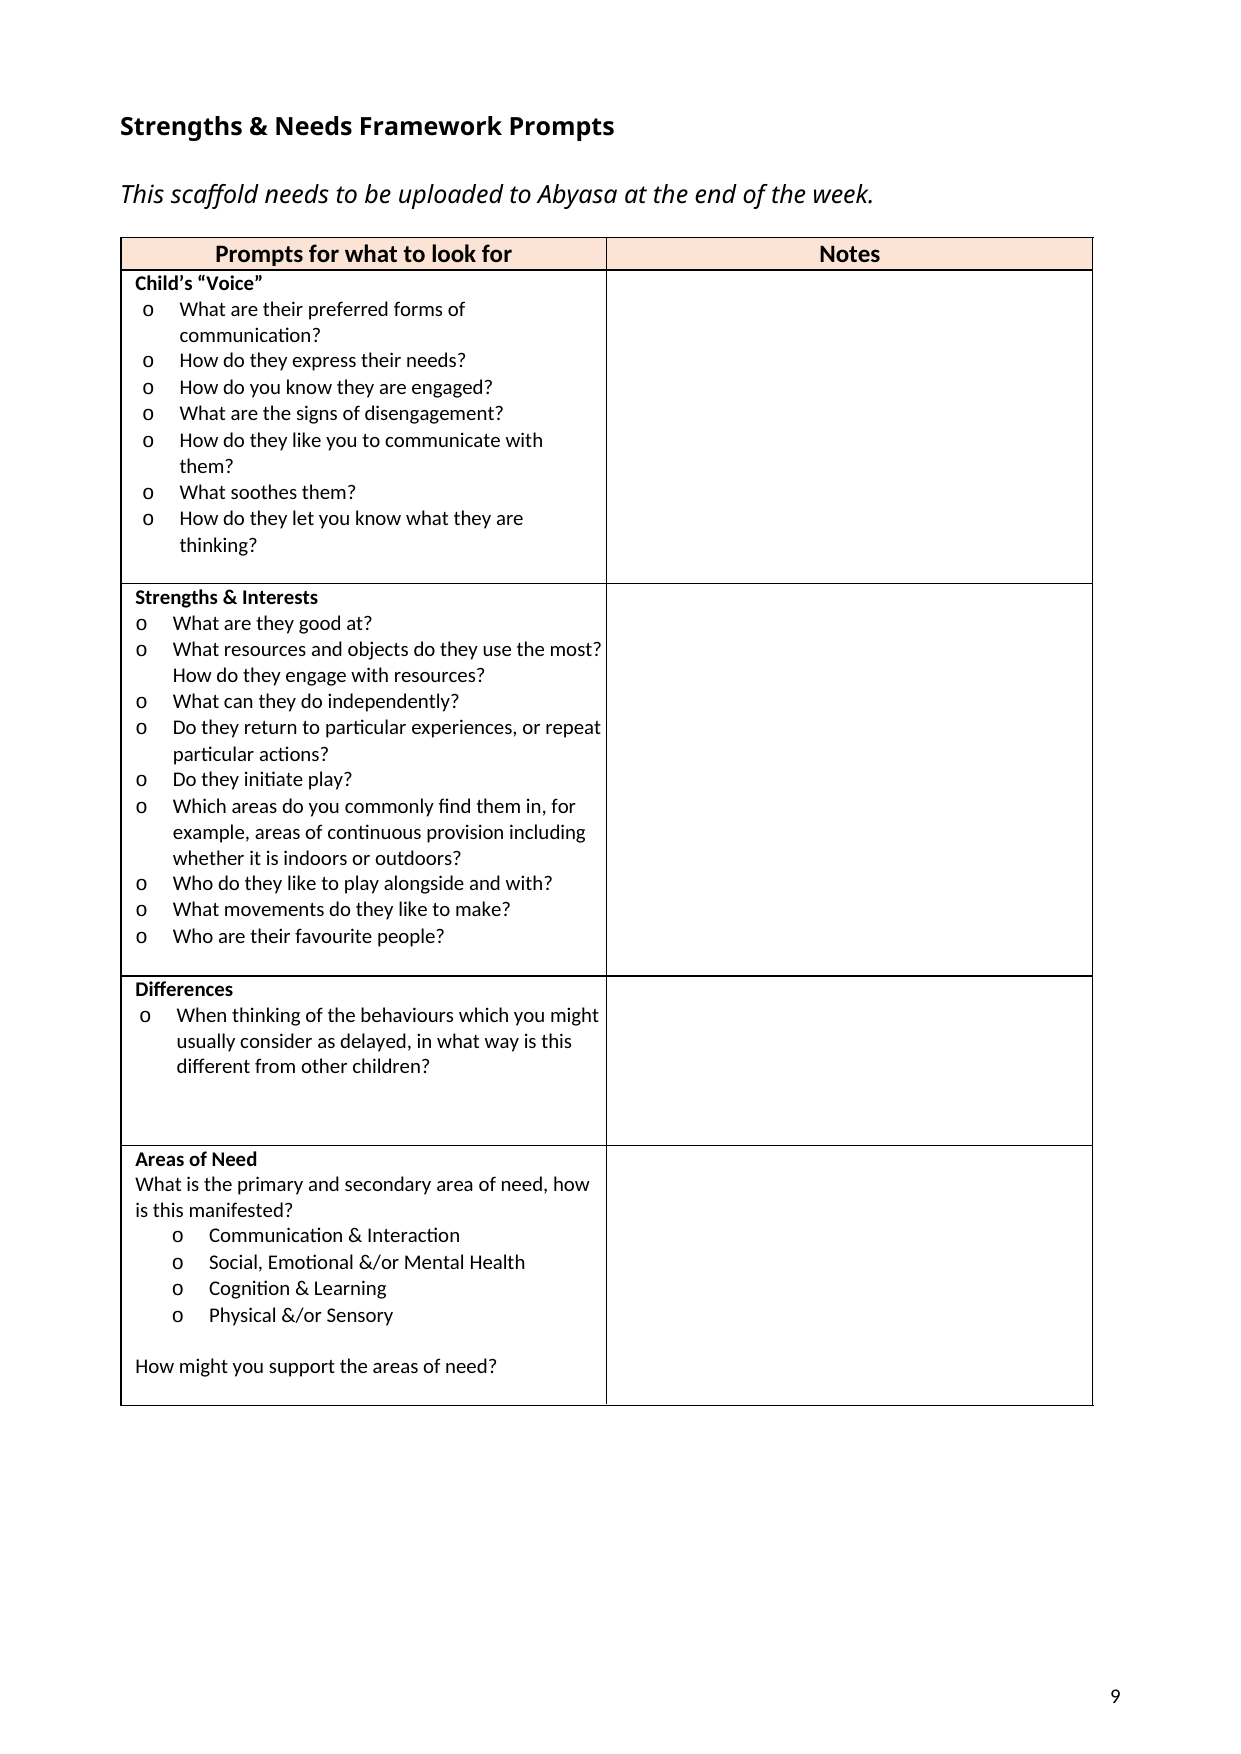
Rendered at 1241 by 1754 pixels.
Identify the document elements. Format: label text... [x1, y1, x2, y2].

table_cell [607, 1146, 1092, 1404]
table_cell [607, 584, 1092, 975]
text This scaffold needs to be uploaded to Abyasa at the end of the week. [120, 177, 1120, 211]
table_cell [607, 977, 1092, 1144]
table_cell [607, 271, 1092, 583]
text Strengths & Needs Framework Prompts [120, 109, 1120, 143]
table_header Notes [607, 238, 1092, 269]
table_cell Areas of Need What is the primary and secondary area of need, how is this manifested? Communication & Interaction Social, Emotional &/or Mental Health Cognition & Learning Physical &/or Sensory How might you support the areas of need? [122, 1146, 606, 1404]
table_cell Strengths & Interests What are they good at? What resources and objects do they use the most? How do they engage with resources? What can they do independently? Do they return to particular experiences, or repeat particular actions? Do they initiate play? Which areas do you commonly find them in, for example, areas of continuous provision including whether it is indoors or outdoors? Who do they like to play alongside and with? What movements do they like to make? Who are their favourite people? [122, 584, 606, 975]
table_cell Differences When thinking of the behaviours which you might usually consider as delayed, in what way is this different from other children? [122, 977, 606, 1144]
table_header Prompts for what to look for [122, 238, 606, 269]
table_cell Child’s “Voice” What are their preferred forms of communication? How do they express their needs? How do you know they are engaged? What are the signs of disengagement? How do they like you to communicate with them? What soothes them? How do they let you know what they are thinking? [122, 271, 606, 583]
